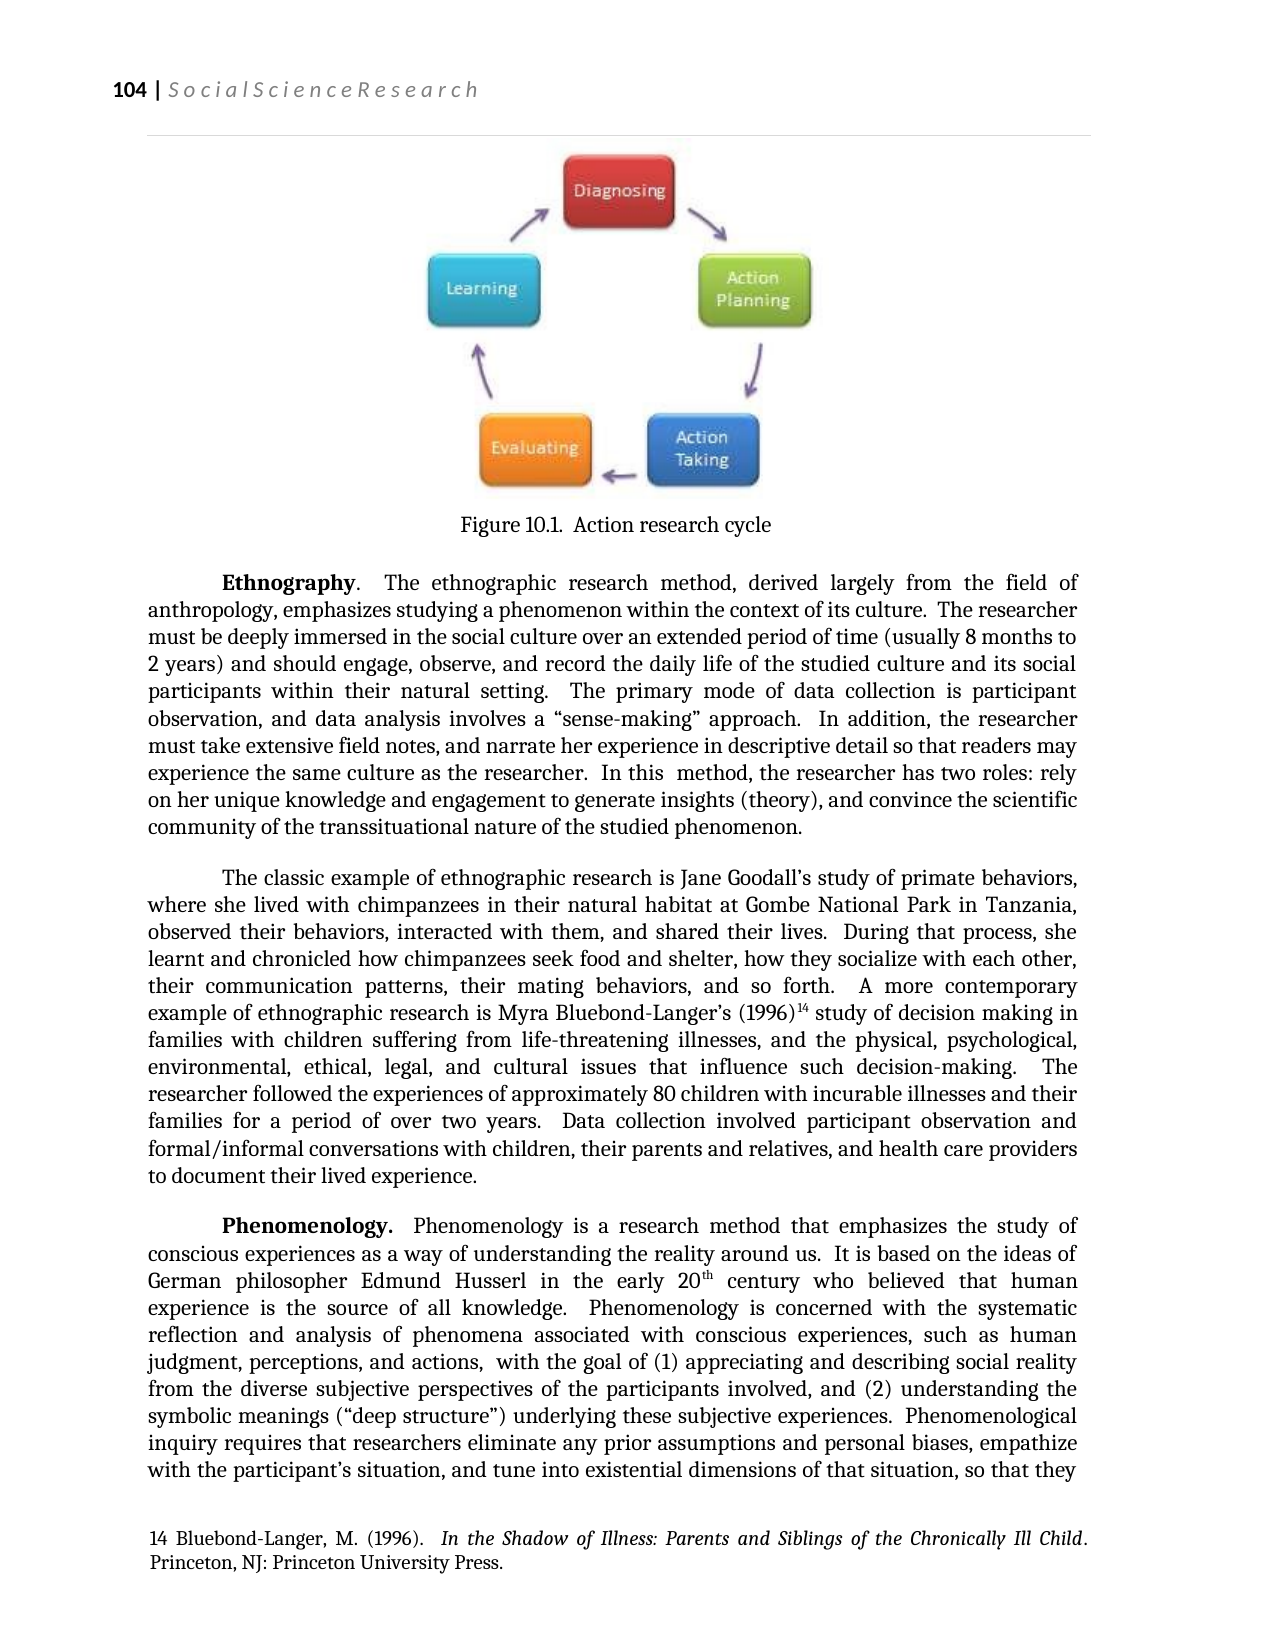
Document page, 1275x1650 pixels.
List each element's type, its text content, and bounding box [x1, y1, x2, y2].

text Ethnography. The ethnographic research method, derived largely from the field of anthropology, emphasizes studying a phenomenon within the context of its culture. The researcher must be deeply immersed in the social culture over an extended period of time (usually 8 months to 2 years) and should engage, observe, and record the daily life of the studied culture and its social participants within their natural setting. The primary mode of data collection is participant observation, and data analysis involves a “sense-making” approach. In addition, the researcher must take extensive field notes, and narrate her experience in descriptive detail so that readers may experience the same culture as the researcher. In this method, the researcher has two roles: rely on her unique knowledge and engagement to generate insights (theory), and convince the scientific community of the transsituational nature of the studied phenomenon. [148, 570, 1079, 840]
text The classic example of ethnographic research is Jane Goodall’s study of primate behaviors, where she lived with chimpanzees in their natural habitat at Gombe National Park in Tanzania, observed their behaviors, interacted with them, and shared their lives. During that process, she learnt and chronicled how chimpanzees seek food and shelter, how they socialize with each other, their communication patterns, their mating behaviors, and so forth. A more contemporary example of ethnographic research is Myra Bluebond-Langer’s (1996) study of decision making in families with children suffering from life-threatening illnesses, and the physical, psychological, environmental, ethical, legal, and cultural issues that influence such decision-making. The researcher followed the experiences of approximately 80 children with incurable illnesses and their families for a period of over two years. Data collection involved participant observation and formal/informal conversations with children, their parents and relatives, and health care providers to document their lived experience. [148, 864, 1079, 1189]
picture [259, 138, 979, 510]
text Figure 10.1. Action research cycle [149, 512, 1082, 538]
